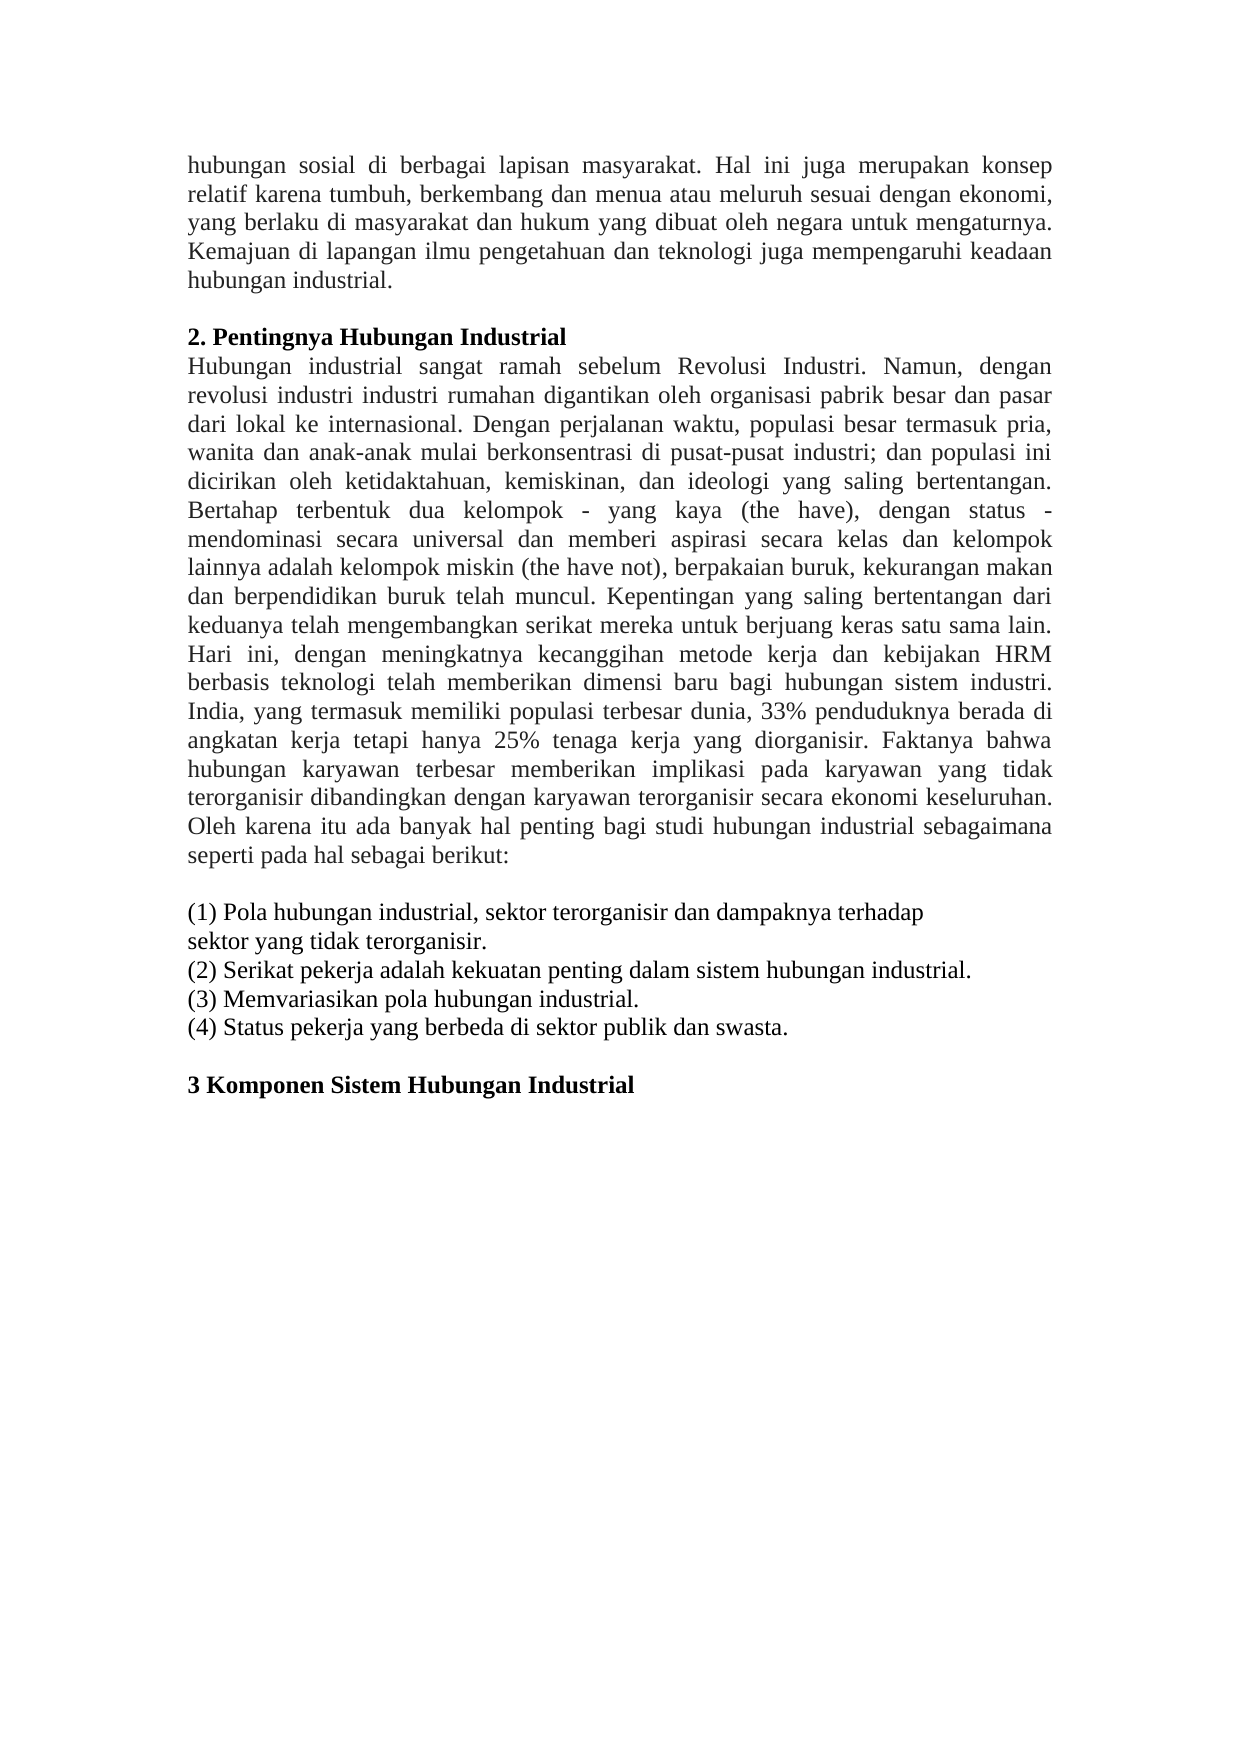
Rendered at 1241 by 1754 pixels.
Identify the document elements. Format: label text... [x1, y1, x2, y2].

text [187, 150, 1053, 294]
text (2) Serikat pekerja adalah kekuatan penting dalam sistem hubungan industrial. [187, 955, 1053, 984]
text (1) Pola hubungan industrial, sektor terorganisir dan dampaknya terhadap [187, 897, 1053, 926]
text Hubungan industrial sangat ramah sebelum Revolusi Industri. Namun, dengan revolusi industri industri rumahan digantikan oleh organisasi pabrik besar dan pasar dari lokal ke internasional. Dengan perjalanan waktu, populasi besar termasuk pria, wanita dan anak-anak mulai berkonsentrasi di pusat-pusat industri; dan populasi ini dicirikan oleh ketidaktahuan, kemiskinan, dan ideologi yang saling bertentangan. Bertahap terbentuk dua kelompok - yang kaya (the have), dengan status - mendominasi secara universal dan memberi aspirasi secara kelas dan kelompok lainnya adalah kelompok miskin (the have not), berpakaian buruk, kekurangan makan dan berpendidikan buruk telah muncul. Kepentingan yang saling bertentangan dari keduanya telah mengembangkan serikat mereka untuk berjuang keras satu sama lain. Hari ini, dengan meningkatnya kecanggihan metode kerja dan kebijakan HRM berbasis teknologi telah memberikan dimensi baru bagi hubungan sistem industri. India, yang termasuk memiliki populasi terbesar dunia, 33% penduduknya berada di angkatan kerja tetapi hanya 25% tenaga kerja yang diorganisir. Faktanya bahwa hubungan karyawan terbesar memberikan implikasi pada karyawan yang tidak terorganisir dibandingkan dengan karyawan terorganisir secara ekonomi keseluruhan. Oleh karena itu ada banyak hal penting bagi studi hubungan industrial sebagaimana seperti pada hal sebagai berikut: [187, 351, 1053, 869]
text (4) Status pekerja yang berbeda di sektor publik dan swasta. [187, 1012, 1053, 1041]
list Pentingnya Hubungan Industrial [187, 322, 1053, 351]
text sektor yang tidak terorganisir. [187, 926, 1053, 955]
text 3 Komponen Sistem Hubungan Industrial [187, 1070, 1053, 1099]
text (3) Memvariasikan pola hubungan industrial. [187, 984, 1053, 1012]
